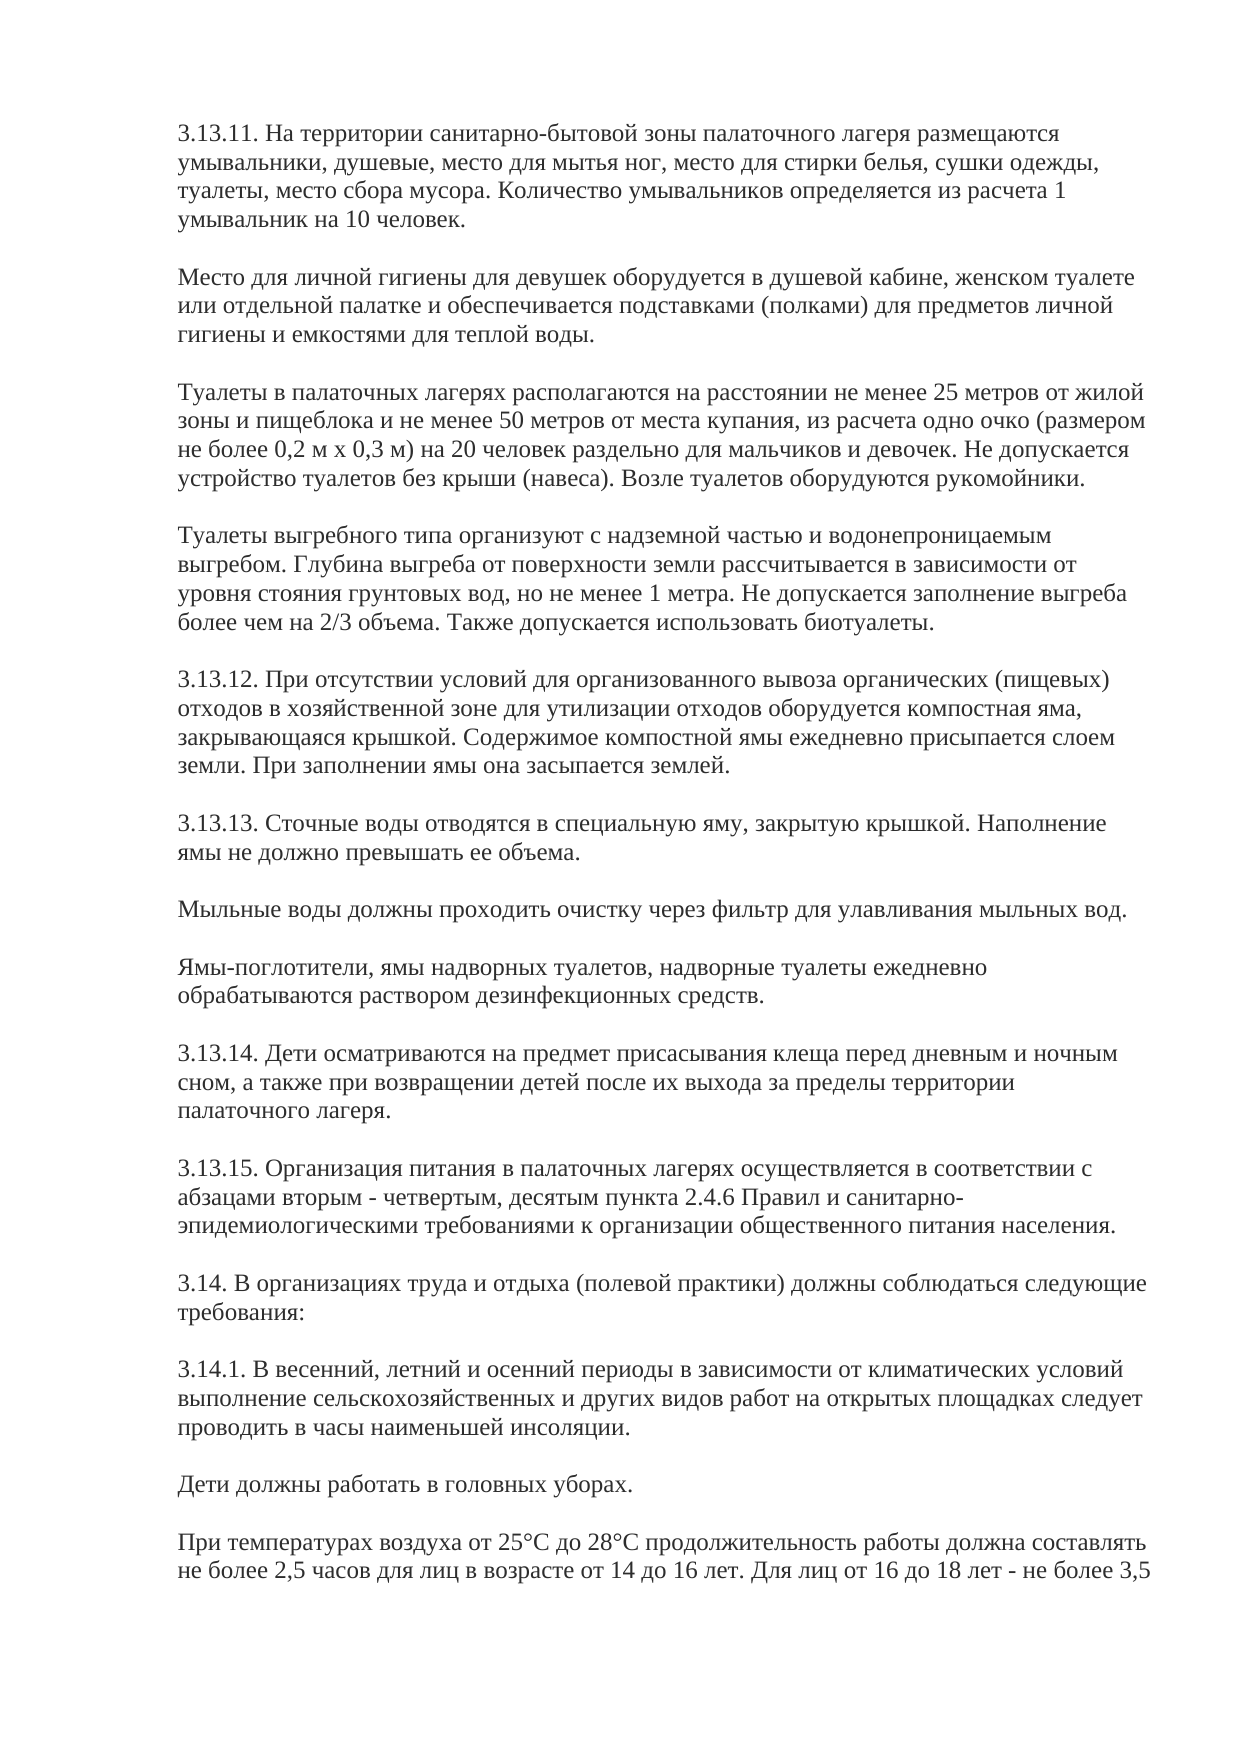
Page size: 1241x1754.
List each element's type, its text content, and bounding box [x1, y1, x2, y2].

text Мыльные воды должны проходить очистку через фильтр для улавливания мыльных вод. [177, 894, 1152, 952]
text Место для личной гигиены для девушек оборудуется в душевой кабине, женском туалете или отдельной палатке и обеспечивается подставками (полками) для предметов личной гигиены и емкостями для теплой воды. [177, 262, 1152, 377]
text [177, 1527, 1152, 1584]
text 3.13.13. Сточные воды отводятся в специальную яму, закрытую крышкой. Наполнение ямы не должно превышать ее объема. [177, 808, 1152, 894]
text Туалеты выгребного типа организуют с надземной частью и водонепроницаемым выгребом. Глубина выгреба от поверхности земли рассчитывается в зависимости от уровня стояния грунтовых вод, но не менее 1 метра. Не допускается заполнение выгреба более чем на 2/3 объема. Также допускается использовать биотуалеты. [177, 521, 1152, 664]
text 3.14.1. В весенний, летний и осенний периоды в зависимости от климатических условий выполнение сельскохозяйственных и других видов работ на открытых площадках следует проводить в часы наименьшей инсоляции. [177, 1354, 1152, 1469]
text 3.14. В организациях труда и отдыха (полевой практики) должны соблюдаться следующие требования: [177, 1268, 1152, 1354]
text 3.13.14. Дети осматриваются на предмет присасывания клеща перед дневным и ночным сном, а также при возвращении детей после их выхода за пределы территории палаточного лагеря. [177, 1038, 1152, 1153]
text Ямы-поглотители, ямы надворных туалетов, надворные туалеты ежедневно обрабатываются раствором дезинфекционных средств. [177, 952, 1152, 1038]
text 3.13.12. При отсутствии условий для организованного вывоза органических (пищевых) отходов в хозяйственной зоне для утилизации отходов оборудуется компостная яма, закрывающаяся крышкой. Содержимое компостной ямы ежедневно присыпается слоем земли. При заполнении ямы она засыпается землей. [177, 664, 1152, 808]
text 3.13.11. На территории санитарно-бытовой зоны палаточного лагеря размещаются умывальники, душевые, место для мытья ног, место для стирки белья, сушки одежды, туалеты, место сбора мусора. Количество умывальников определяется из расчета 1 умывальник на 10 человек. [177, 118, 1152, 262]
text Туалеты в палаточных лагерях располагаются на расстоянии не менее 25 метров от жилой зоны и пищеблока и не менее 50 метров от места купания, из расчета одно очко (размером не более 0,2 м х 0,3 м) на 20 человек раздельно для мальчиков и девочек. Не допускается устройство туалетов без крыши (навеса). Возле туалетов оборудуются рукомойники. [177, 377, 1152, 521]
text Дети должны работать в головных уборах. [177, 1469, 1152, 1527]
text 3.13.15. Организация питания в палаточных лагерях осуществляется в соответствии с абзацами вторым - четвертым, десятым пункта 2.4.6 Правил и санитарно-эпидемиологическими требованиями к организации общественного питания населения. [177, 1153, 1152, 1268]
